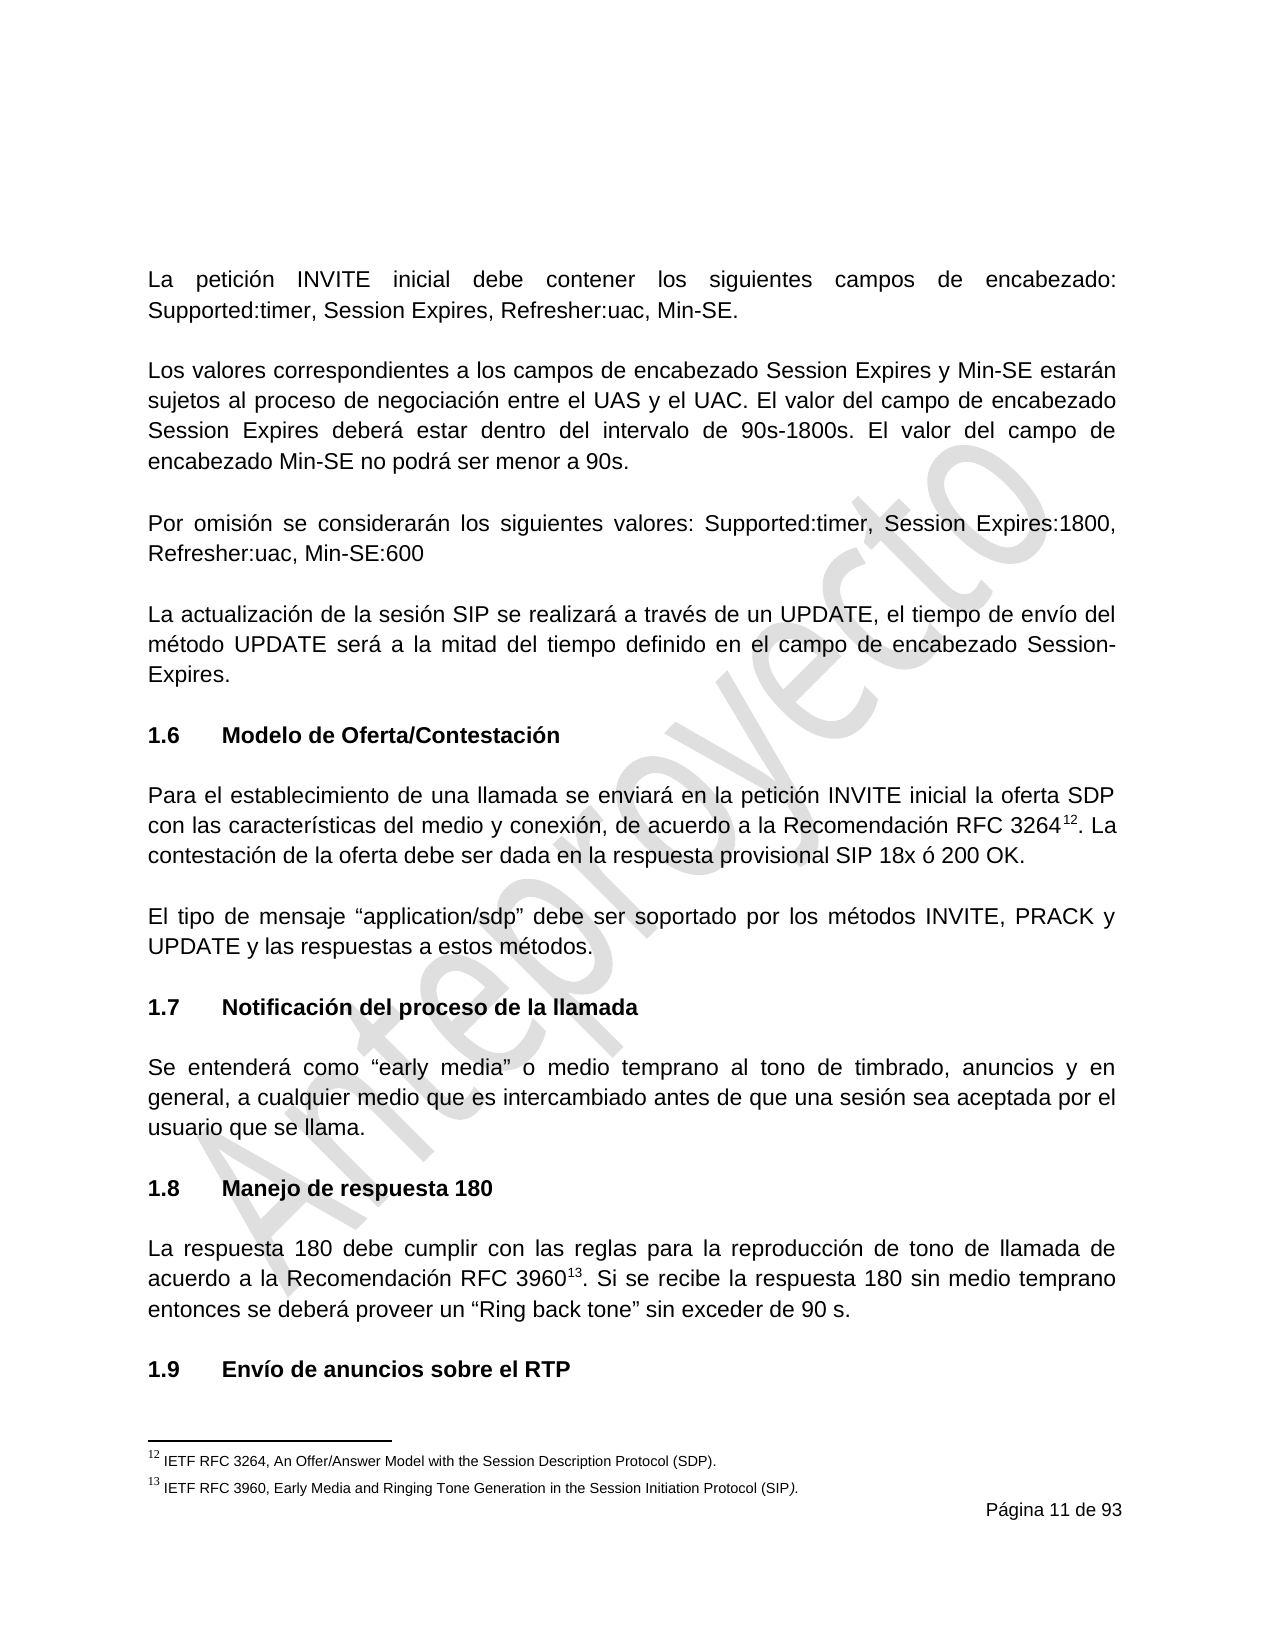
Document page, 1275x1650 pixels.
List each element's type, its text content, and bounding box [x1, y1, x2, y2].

list Notificación del proceso de la llamada [148, 993, 1117, 1020]
list Envío de anuncios sobre el RTP [148, 1356, 1117, 1382]
list Modelo de Oferta/Contestación [148, 722, 1117, 748]
text La actualización de la sesión SIP se realizará a través de un UPDATE, el tiempo de envío del método UPDATE será a la mitad del tiempo definido en el campo de encabezado Session-Expires. [148, 601, 1117, 687]
text El tipo de mensaje “application/sdp” debe ser soportado por los métodos INVITE, PRACK y UPDATE y las respuestas a estos métodos. [148, 903, 1117, 959]
text Para el establecimiento de una llamada se enviará en la petición INVITE inicial la oferta SDP con las características del medio y conexión, de acuerdo a la Recomendación RFC 3264. La contestación de la oferta debe ser dada en la respuesta provisional SIP 18x ó 200 OK. [148, 782, 1117, 869]
text Los valores correspondientes a los campos de encabezado Session Expires y Min-SE estarán sujetos al proceso de negociación entre el UAS y el UAC. El valor del campo de encabezado Session Expires deberá estar dentro del intervalo de 90s-1800s. El valor del campo de encabezado Min-SE no podrá ser menor a 90s. [148, 357, 1117, 474]
text Por omisión se considerarán los siguientes valores: Supported:timer, Session Expires:1800, Refresher:uac, Min-SE:600 [148, 510, 1117, 567]
list Manejo de respuesta 180 [148, 1175, 1117, 1201]
text Se entenderá como “early media” o medio temprano al tono de timbrado, anuncios y en general, a cualquier medio que es intercambiado antes de que una sesión sea aceptada por el usuario que se llama. [148, 1054, 1117, 1141]
text La respuesta 180 debe cumplir con las reglas para la reproducción de tono de llamada de acuerdo a la Recomendación RFC 3960. Si se recibe la respuesta 180 sin medio temprano entonces se deberá proveer un “Ring back tone” sin exceder de 90 s. [148, 1235, 1117, 1322]
text La petición INVITE inicial debe contener los siguientes campos de encabezado: Supported:timer, Session Expires, Refresher:uac, Min-SE. [148, 266, 1117, 323]
